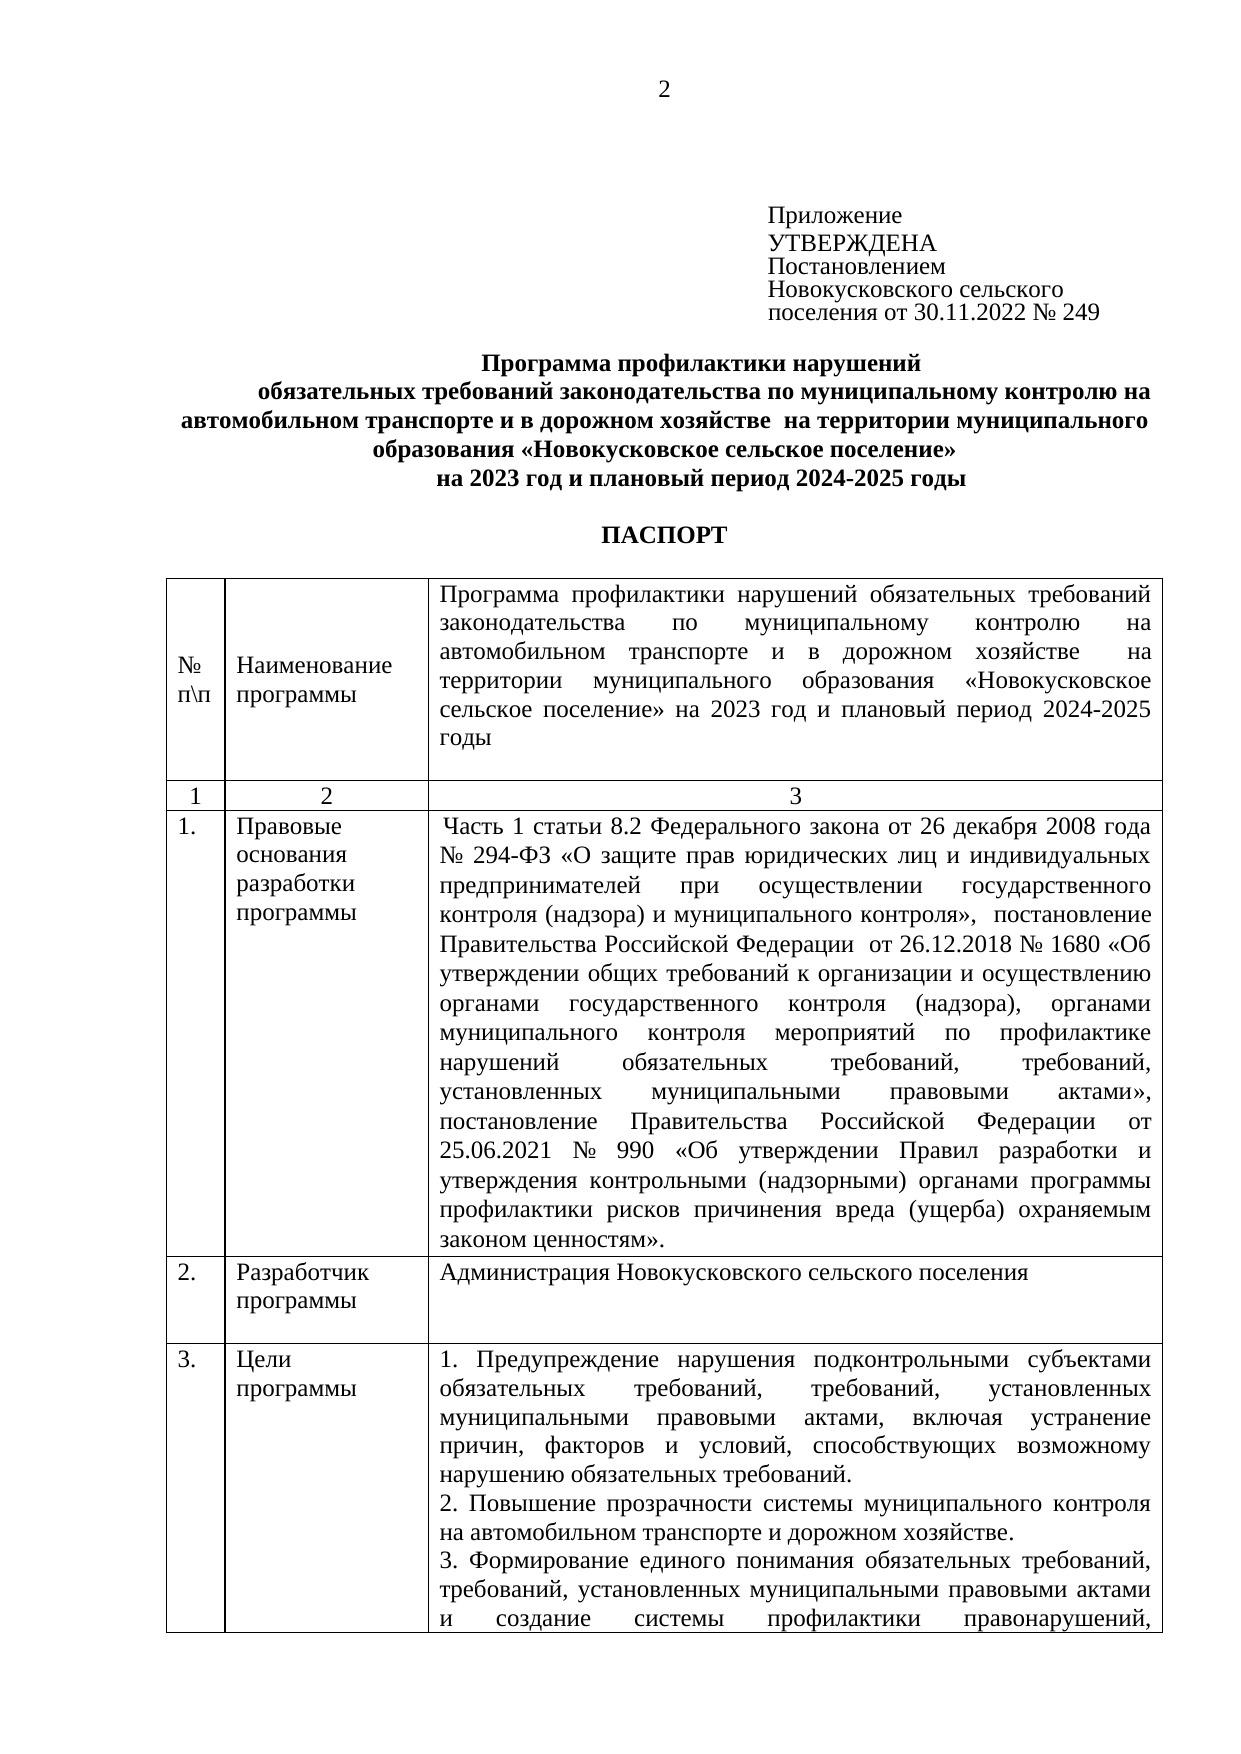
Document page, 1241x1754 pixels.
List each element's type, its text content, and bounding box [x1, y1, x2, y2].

table_cell Администрация Новокусковского сельского поселения [429, 1257, 1162, 1343]
text Постановлением [722, 256, 1152, 279]
text Программа профилактики нарушений [177, 348, 1152, 376]
table_cell 3 [429, 781, 1162, 810]
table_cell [429, 1344, 1162, 1632]
text обязательных требований законодательства по муниципальному контролю на автомобильном транспорте и в дорожном хозяйстве на территории муниципального образования «Новокусковское сельское поселение» [177, 376, 1152, 463]
text УТВЕРЖДЕНА [722, 233, 1152, 256]
table_cell 2 [226, 781, 428, 810]
text Новокусковского сельского поселения от 30.11.2022 № 249 [767, 279, 1152, 325]
table_header № п\п [167, 579, 224, 780]
table_cell Разработчик программы [226, 1257, 428, 1343]
text на 2023 год и плановый период 2024-2025 годы [177, 463, 1152, 491]
table_cell Часть 1 статьи 8.2 Федерального закона от 26 декабря 2008 года № 294-ФЗ «О защите прав юридических лиц и индивидуальных предпринимателей при осуществлении государственного контроля (надзора) и муниципального контроля», постановление Правительства Российской Федерации от 26.12.2018 № 1680 «Об утверждении общих требований к организации и осуществлению органами государственного контроля (надзора), органами муниципального контроля мероприятий по профилактике нарушений обязательных требований, требований, установленных муниципальными правовыми актами», постановление Правительства Российской Федерации от 25.06.2021 № 990 «Об утверждении Правил разработки и утверждения контрольными (надзорными) органами программы профилактики рисков причинения вреда (ущерба) охраняемым законом ценностям». [429, 811, 1162, 1256]
table_cell 1 [167, 781, 224, 810]
table_cell 1. [167, 811, 224, 1256]
table_cell Правовые основания разработки программы [226, 811, 428, 1256]
table_header Программа профилактики нарушений обязательных требований законодательства по муниципальному контролю на автомобильном транспорте и в дорожном хозяйстве на территории муниципального образования «Новокусковское сельское поселение» на 2023 год и плановый период 2024-2025 годы [429, 579, 1162, 780]
text Приложение [693, 200, 1152, 229]
text ПАСПОРТ [177, 520, 1152, 549]
table_cell 3. [167, 1344, 224, 1632]
table_header Наименование программы [226, 579, 428, 780]
table_cell 2. [167, 1257, 224, 1343]
table_cell Цели программы [226, 1344, 428, 1632]
